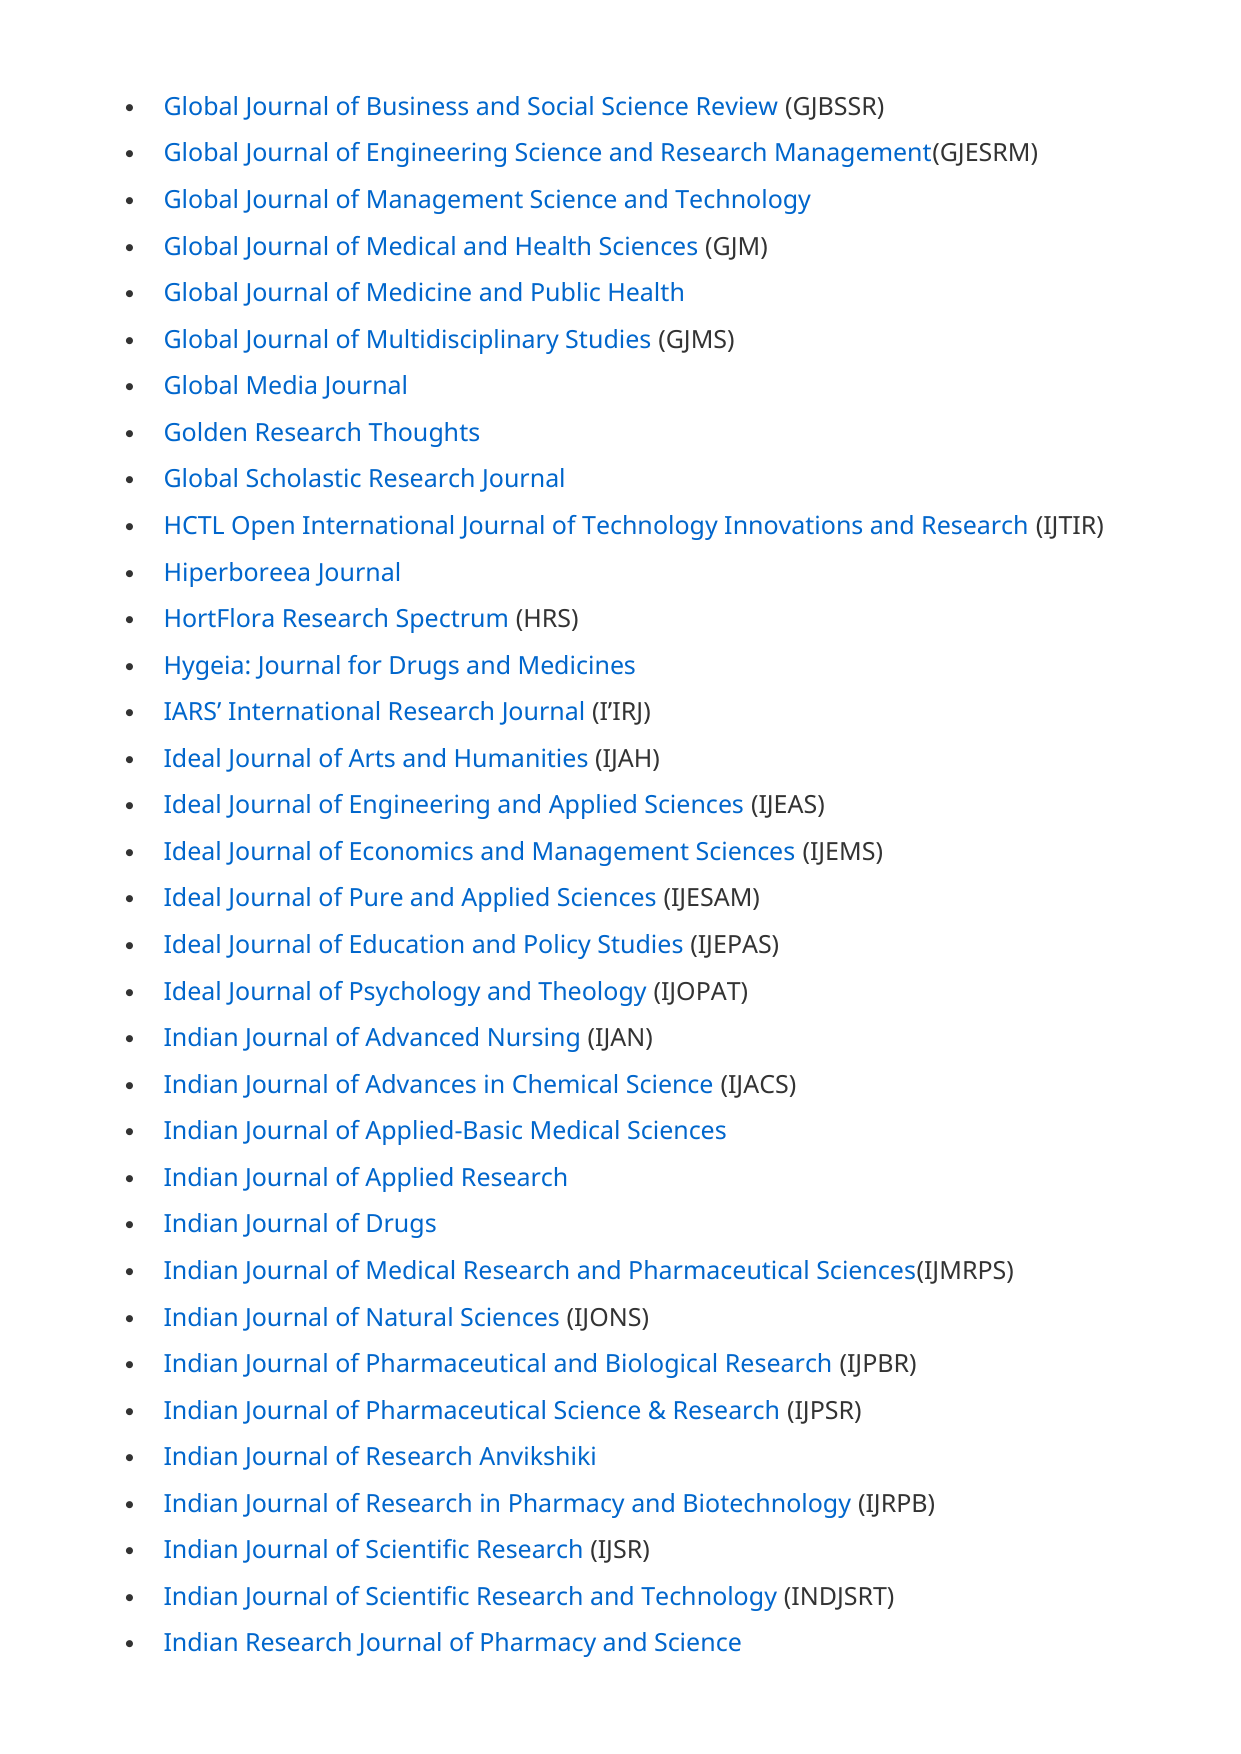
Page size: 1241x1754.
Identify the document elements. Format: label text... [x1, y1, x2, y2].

list Indian Journal of Pharmaceutical Science & Research (IJPSR) [126, 1392, 1152, 1426]
list Global Journal of Business and Social Science Review (GJBSSR) [126, 88, 1152, 123]
list Global Media Journal [126, 368, 1152, 402]
list Indian Journal of Applied Research [126, 1159, 1152, 1193]
list Hiperboreea Journal [126, 554, 1152, 588]
list Indian Journal of Medical Research and Pharmaceutical Sciences(IJMRPS) [126, 1253, 1152, 1287]
list Indian Journal of Applied-Basic Medical Sciences [126, 1113, 1152, 1147]
list Indian Journal of Scientific Research (IJSR) [126, 1532, 1152, 1566]
list Indian Journal of Research Anvikshiki [126, 1439, 1152, 1473]
list Golden Research Thoughts [126, 414, 1152, 448]
list Hygeia: Journal for Drugs and Medicines [126, 647, 1152, 681]
list Ideal Journal of Economics and Management Sciences (IJEMS) [126, 833, 1152, 868]
list Indian Journal of Research in Pharmacy and Biotechnology (IJRPB) [126, 1485, 1152, 1519]
list IARS’ International Research Journal (I’IRJ) [126, 694, 1152, 728]
list Global Journal of Multidisciplinary Studies (GJMS) [126, 321, 1152, 355]
list Indian Research Journal of Pharmacy and Science [126, 1625, 1152, 1659]
list Global Journal of Medical and Health Sciences (GJM) [126, 228, 1152, 262]
list Indian Journal of Pharmaceutical and Biological Research (IJPBR) [126, 1346, 1152, 1380]
list HortFlora Research Spectrum (HRS) [126, 601, 1152, 635]
list Global Journal of Medicine and Public Health [126, 275, 1152, 309]
list Indian Journal of Drugs [126, 1206, 1152, 1240]
list Ideal Journal of Engineering and Applied Sciences (IJEAS) [126, 787, 1152, 821]
list Ideal Journal of Arts and Humanities (IJAH) [126, 740, 1152, 774]
list Indian Journal of Natural Sciences (IJONS) [126, 1299, 1152, 1333]
list HCTL Open International Journal of Technology Innovations and Research (IJTIR) [126, 508, 1152, 542]
list Global Journal of Management Science and Technology [126, 182, 1152, 216]
list Global Scholastic Research Journal [126, 461, 1152, 495]
list Indian Journal of Advances in Chemical Science (IJACS) [126, 1066, 1152, 1100]
list Ideal Journal of Education and Policy Studies (IJEPAS) [126, 927, 1152, 961]
list Global Journal of Engineering Science and Research Management(GJESRM) [126, 135, 1152, 169]
list Ideal Journal of Psychology and Theology (IJOPAT) [126, 973, 1152, 1007]
list Indian Journal of Advanced Nursing (IJAN) [126, 1020, 1152, 1054]
list Ideal Journal of Pure and Applied Sciences (IJESAM) [126, 880, 1152, 914]
list Indian Journal of Scientific Research and Technology (INDJSRT) [126, 1578, 1152, 1613]
